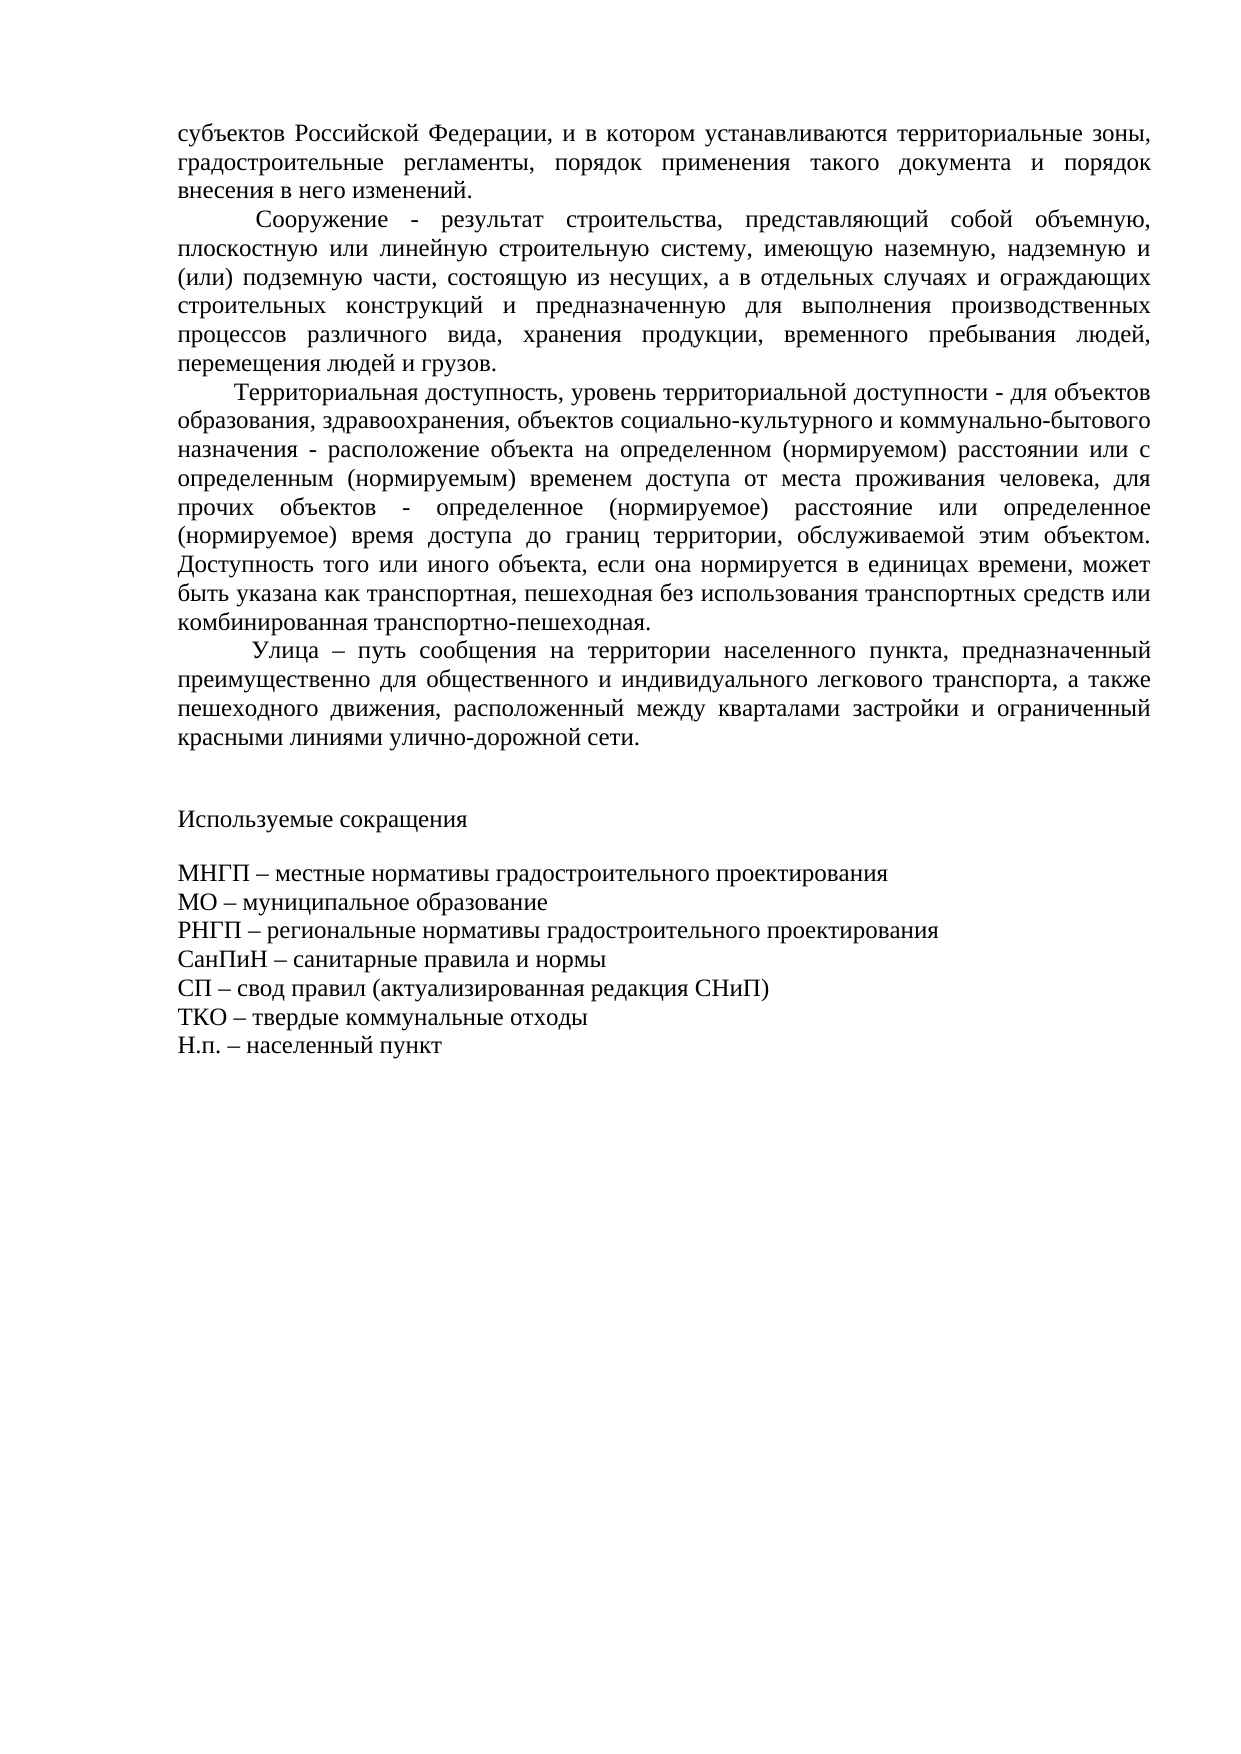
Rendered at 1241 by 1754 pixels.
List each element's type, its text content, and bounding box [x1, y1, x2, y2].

text Н.п. – населенный пункт [177, 1031, 1152, 1059]
text Сооружение - результат строительства, представляющий собой объемную, плоскостную или линейную строительную систему, имеющую наземную, надземную и (или) подземную части, состоящую из несущих, а в отдельных случаях и ограждающих строительных конструкций и предназначенную для выполнения производственных процессов различного вида, хранения продукции, временного пребывания людей, перемещения людей и грузов. [177, 204, 1152, 377]
text СП – свод правил (актуализированная редакция СНиП) [177, 973, 1152, 1002]
text МНГП – местные нормативы градостроительного проектирования [177, 858, 1152, 887]
text Улица – путь сообщения на территории населенного пункта, предназначенный преимущественно для общественного и индивидуального легкового транспорта, а также пешеходного движения, расположенный между кварталами застройки и ограниченный красными линиями улично-дорожной сети. [177, 636, 1152, 751]
text МО – муниципальное образование [177, 887, 1152, 916]
text РНГП – региональные нормативы градостроительного проектирования [177, 916, 1152, 944]
text Территориальная доступность, уровень территориальной доступности - для объектов образования, здравоохранения, объектов социально-культурного и коммунально-бытового назначения - расположение объекта на определенном (нормируемом) расстоянии или с определенным (нормируемым) временем доступа от места проживания человека, для прочих объектов - определенное (нормируемое) расстояние или определенное (нормируемое) время доступа до границ территории, обслуживаемой этим объектом. Доступность того или иного объекта, если она нормируется в единицах времени, может быть указана как транспортная, пешеходная без использования транспортных средств или комбинированная транспортно-пешеходная. [177, 377, 1152, 636]
text Используемые сокращения [177, 804, 1152, 833]
text СанПиН – санитарные правила и нормы [177, 944, 1152, 973]
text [177, 118, 1152, 204]
text ТКО – твердые коммунальные отходы [177, 1002, 1152, 1031]
